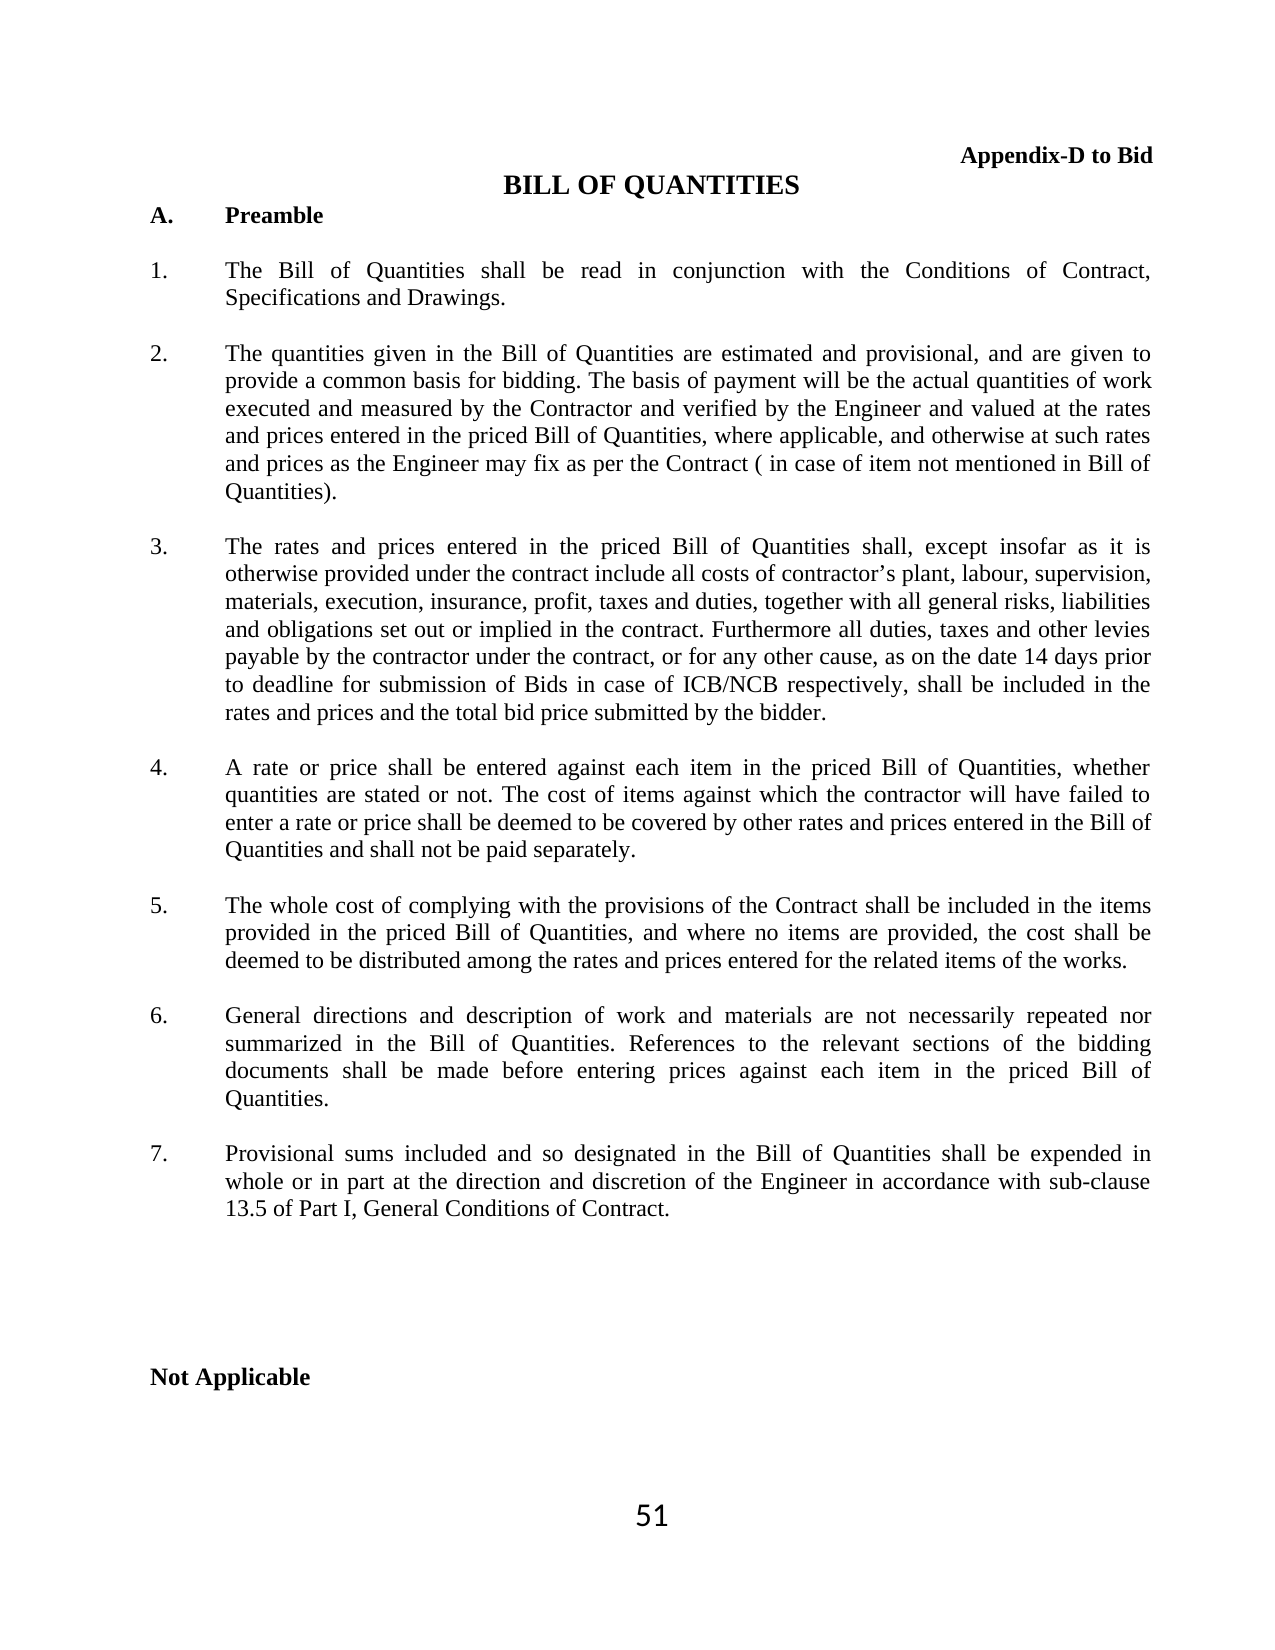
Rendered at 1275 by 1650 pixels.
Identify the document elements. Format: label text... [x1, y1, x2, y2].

text A. Preamble [150, 201, 1153, 228]
text 6. General directions and description of work and materials are not necessarily repeated nor summarized in the Bill of Quantities. References to the relevant sections of the bidding documents shall be made before entering prices against each item in the priced Bill of Quantities. [150, 1001, 1153, 1112]
text 7. Provisional sums included and so designated in the Bill of Quantities shall be expended in whole or in part at the direction and discretion of the Engineer in accordance with sub-clause 13.5 of Part I, General Conditions of Contract. [150, 1139, 1153, 1222]
text BILL OF QUANTITIES [150, 168, 1153, 201]
text 1. The Bill of Quantities shall be read in conjunction with the Conditions of Contract, Specifications and Drawings. [150, 256, 1153, 311]
text Not Applicable [150, 1362, 1153, 1390]
text 5. The whole cost of complying with the provisions of the Contract shall be included in the items provided in the priced Bill of Quantities, and where no items are provided, the cost shall be deemed to be distributed among the rates and prices entered for the related items of the works. [150, 891, 1153, 973]
text 4. A rate or price shall be entered against each item in the priced Bill of Quantities, whether quantities are stated or not. The cost of items against which the contractor will have failed to enter a rate or price shall be deemed to be covered by other rates and prices entered in the Bill of Quantities and shall not be paid separately. [150, 753, 1153, 863]
text 3. The rates and prices entered in the priced Bill of Quantities shall, except insofar as it is otherwise provided under the contract include all costs of contractor’s plant, labour, supervision, materials, execution, insurance, profit, taxes and duties, together with all general risks, liabilities and obligations set out or implied in the contract. Furthermore all duties, taxes and other levies payable by the contractor under the contract, or for any other cause, as on the date 14 days prior to deadline for submission of Bids in case of ICB/NCB respectively, shall be included in the rates and prices and the total bid price submitted by the bidder. [150, 532, 1153, 725]
text Appendix-D to Bid [150, 141, 1153, 168]
text 2. The quantities given in the Bill of Quantities are estimated and provisional, and are given to provide a common basis for bidding. The basis of payment will be the actual quantities of work executed and measured by the Contractor and verified by the Engineer and valued at the rates and prices entered in the priced Bill of Quantities, where applicable, and otherwise at such rates and prices as the Engineer may fix as per the Contract ( in case of item not mentioned in Bill of Quantities). [150, 339, 1153, 504]
